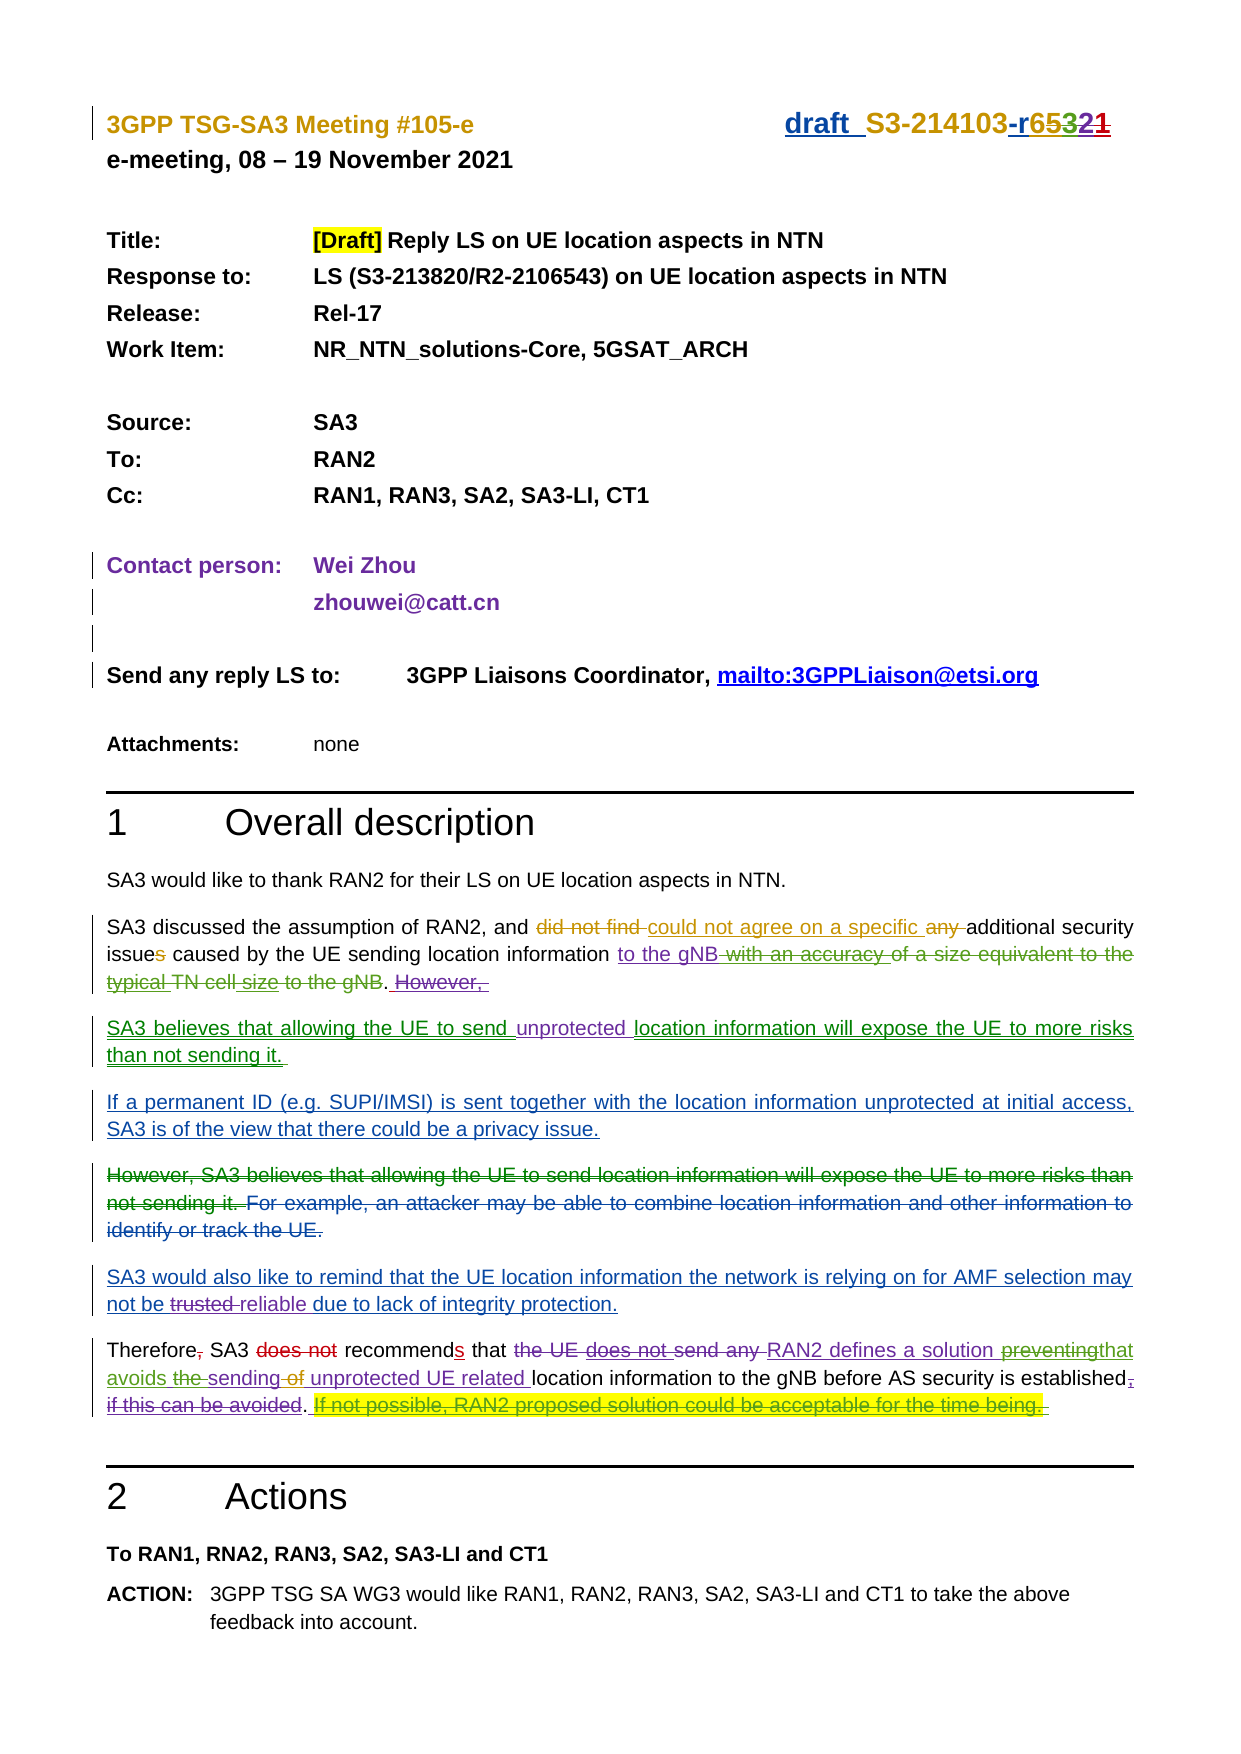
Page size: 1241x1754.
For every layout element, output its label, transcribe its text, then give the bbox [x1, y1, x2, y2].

text Release: Rel-17 [106, 300, 1134, 326]
text zhouwei@catt.cn [106, 589, 1134, 615]
text Title: [Draft] Reply LS on UE location aspects in NTN [382, 227, 1134, 253]
text 3GPP TSG-SA3 Meeting #105-e S3-214103 [106, 106, 1134, 140]
text Title: [Draft] Reply LS on UE location aspects in NTN [106, 227, 313, 253]
subtitle 1 Overall description [106, 794, 1134, 843]
text Cc: RAN1, RAN3, SA2, SA3-LI, CT1 [106, 482, 1134, 508]
text Therefore SA3 recommend that location information to the gNB before AS security is established. [106, 1338, 1134, 1417]
text To: RAN2 [106, 446, 1134, 472]
text Send any reply LS to: 3GPP Liaisons Coordinator, mailto:3GPPLiaison@etsi.org [106, 662, 1134, 688]
text To RAN1, RNA2, RAN3, SA2, SA3-LI and CT1 [106, 1542, 1134, 1566]
text Contact person: Wei Zhou [106, 552, 1134, 579]
subtitle 2 Actions [106, 1468, 1134, 1517]
text Source: SA3 [106, 409, 1134, 436]
text e-meeting, 08 – 19 November 2021 [106, 145, 1134, 174]
text SA3 would like to thank RAN2 for their LS on UE location aspects in NTN. [106, 868, 1134, 892]
text Attachments: none [106, 732, 1134, 756]
text SA3 discussed the assumption of RAN2, and additional security issue caused by the UE sending location information . [106, 914, 1134, 993]
text Work Item: NR_NTN_solutions-Core, 5GSAT_ARCH [106, 336, 1134, 363]
text Response to: LS (S3-213820/R2-2106543) on UE location aspects in NTN [106, 263, 1134, 290]
text ACTION: 3GPP TSG SA WG3 would like RAN1, RAN2, RAN3, SA2, SA3-LI and CT1 to take the above feedback into account. [106, 1582, 1134, 1634]
